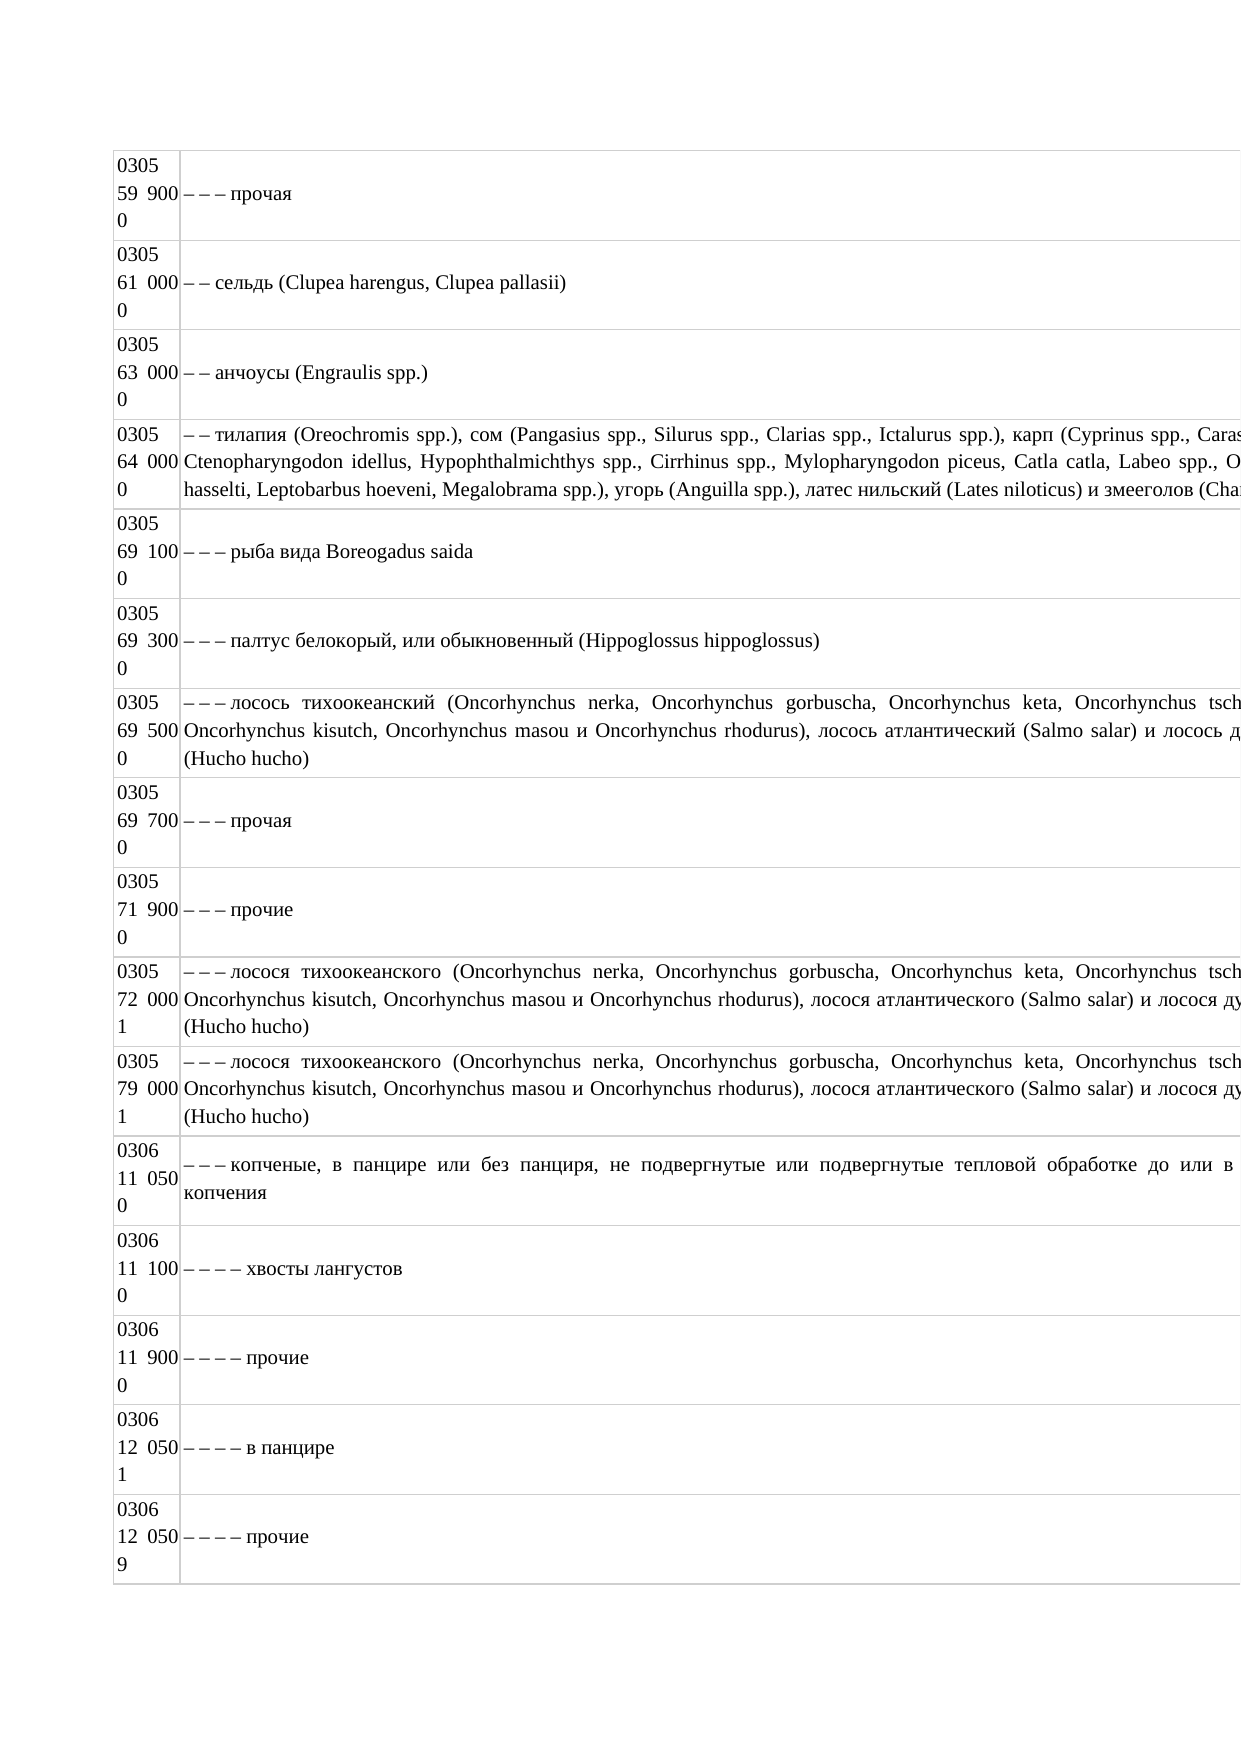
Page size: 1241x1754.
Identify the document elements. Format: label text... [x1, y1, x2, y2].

table_cell – – – – прочие [181, 1495, 1240, 1583]
table_cell 0305 69 500 0 [114, 689, 179, 777]
table_cell – – – – прочие [181, 1316, 1240, 1404]
table_cell 0306 11 100 0 [114, 1226, 179, 1314]
table_cell 0305 69 700 0 [114, 778, 179, 867]
table_cell – – – лосося тихоокеанского (Oncorhynchus nerka, Oncorhynchus gorbuscha, Oncorhynchus keta, Oncorhynchus tschawytscha, Oncorhynchus kisutch, Oncorhynchus masou и Oncorhynchus rhodurus), лосося атлантического (Salmo salar) и лосося дунайского (Hucho hucho) [181, 958, 1240, 1046]
table_cell 0305 71 900 0 [114, 868, 179, 956]
table_cell – – – прочие [181, 868, 1240, 956]
table_cell 0305 64 000 0 [114, 420, 179, 508]
table_cell – – анчоусы (Engraulis spp.) [181, 330, 1240, 419]
table_cell 0305 72 000 1 [114, 958, 179, 1046]
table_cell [181, 420, 1240, 508]
table_cell – – – палтус белокорый, или обыкновенный (Hippoglossus hippoglossus) [181, 599, 1240, 687]
table_cell – – – прочая [181, 778, 1240, 867]
table_cell 0306 11 050 0 [114, 1137, 179, 1225]
table_cell 0305 59 900 0 [114, 151, 179, 239]
table_cell 0306 11 900 0 [114, 1316, 179, 1404]
table_cell – – – рыба вида Boreogadus saida [181, 510, 1240, 598]
table_cell – – – – в панцире [181, 1405, 1240, 1494]
table_cell 0305 69 300 0 [114, 599, 179, 687]
table_cell – – – лосось тихоокеанский (Oncorhynchus nerka, Oncorhynchus gorbuscha, Oncorhynchus keta, Oncorhynchus tschawytscha, Oncorhynchus kisutch, Oncorhynchus masou и Oncorhynchus rhodurus), лосось атлантический (Salmo salar) и лосось дунайский (Hucho hucho) [181, 689, 1240, 777]
table_cell – – – лосося тихоокеанского (Oncorhynchus nerka, Oncorhynchus gorbuscha, Oncorhynchus keta, Oncorhynchus tschawytscha, Oncorhynchus kisutch, Oncorhynchus masou и Oncorhynchus rhodurus), лосося атлантического (Salmo salar) и лосося дунайского (Hucho hucho) [181, 1047, 1240, 1135]
table_cell 0305 61 000 0 [114, 241, 179, 329]
table_cell – – сельдь (Clupea harengus, Clupea pallasii) [181, 241, 1240, 329]
table_cell 0306 12 050 9 [114, 1495, 179, 1583]
table_cell – – – – хвосты лангустов [181, 1226, 1240, 1314]
table_cell 0305 79 000 1 [114, 1047, 179, 1135]
table_cell 0305 63 000 0 [114, 330, 179, 419]
table_cell – – – копченые, в панцире или без панциря, не подвергнутые или подвергнутые тепловой обработке до или в процессе копчения [181, 1137, 1240, 1225]
table_cell 0306 12 050 1 [114, 1405, 179, 1494]
table_cell 0305 69 100 0 [114, 510, 179, 598]
table_cell – – – прочая [181, 151, 1240, 239]
